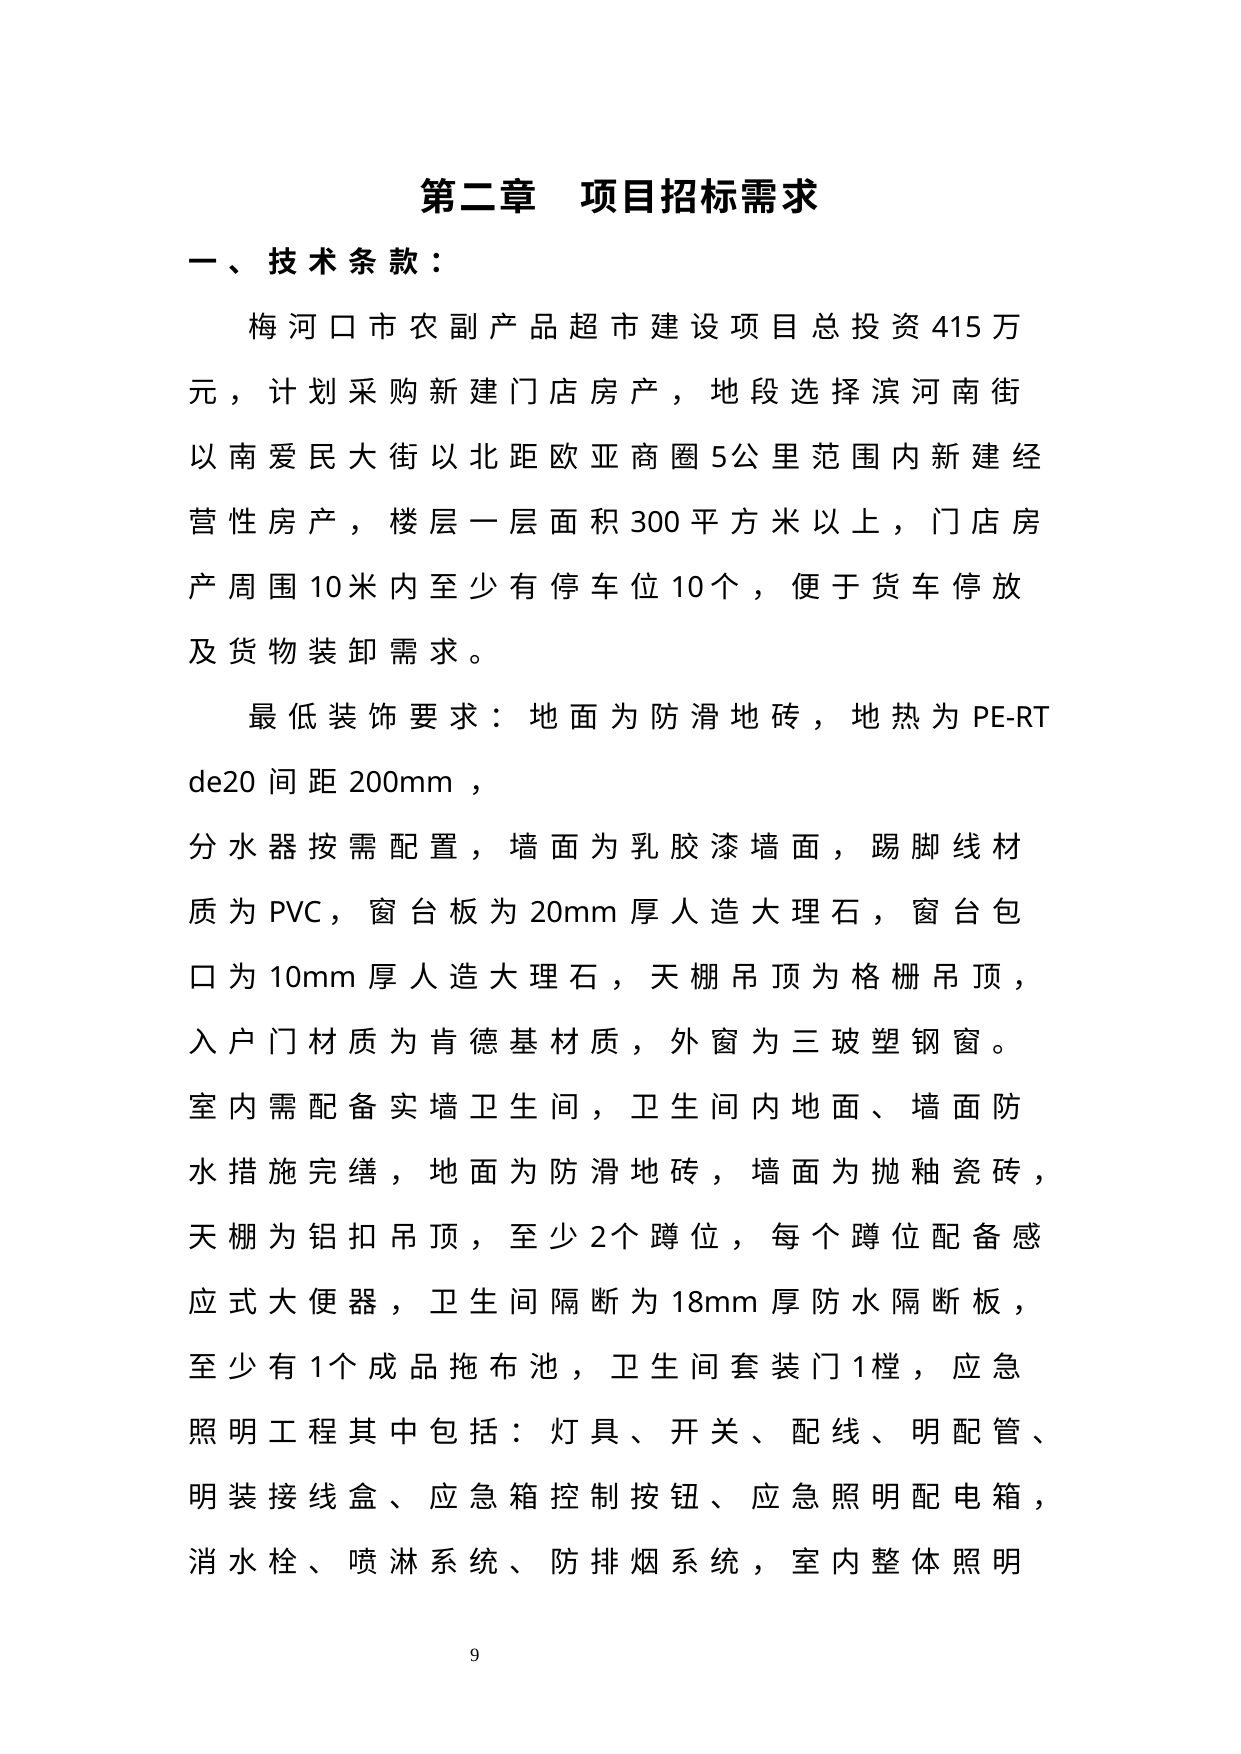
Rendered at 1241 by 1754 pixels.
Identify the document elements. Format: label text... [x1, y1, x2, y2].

list 最低装饰要求：地面为防滑地砖，地热为PE-RT de20 间距200mm， [188, 682, 1052, 812]
list 梅河口市农副产品超市建设项目总投资415万元，计划采购新建门店房产，地段选择滨河南街以南爱民大街以北距欧亚商圈5公里范围内新建经营性房产，楼层一层面积300平方米以上，门店房产周围10米内至少有停车位10个，便于货车停放及货物装卸需求。 [188, 292, 1052, 682]
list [188, 812, 1052, 1592]
list 一、技术条款： [188, 227, 1052, 292]
list 项目招标需求 [188, 162, 1052, 227]
